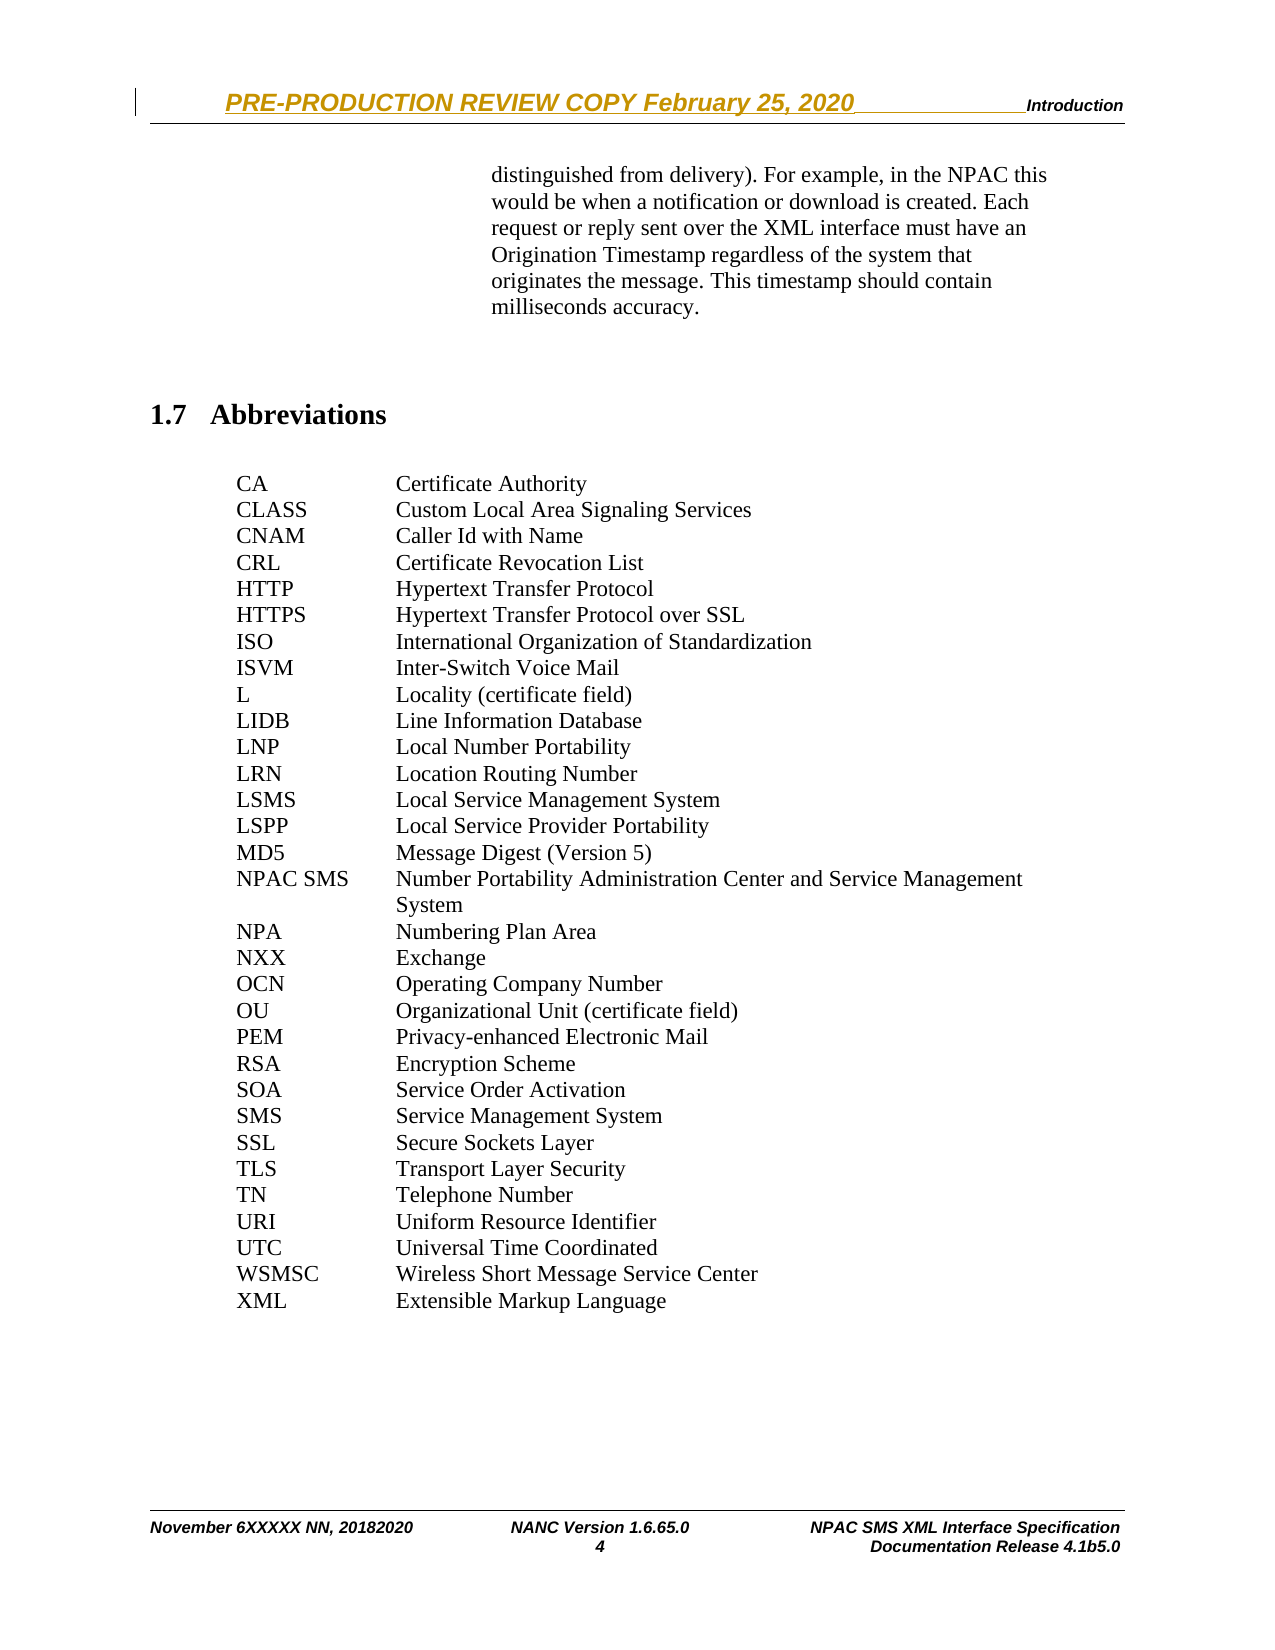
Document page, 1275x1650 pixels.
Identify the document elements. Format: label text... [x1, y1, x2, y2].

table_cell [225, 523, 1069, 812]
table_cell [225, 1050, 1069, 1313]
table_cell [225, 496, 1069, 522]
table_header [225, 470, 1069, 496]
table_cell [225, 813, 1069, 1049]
subtitle Abbreviations [150, 397, 1125, 431]
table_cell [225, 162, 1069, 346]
